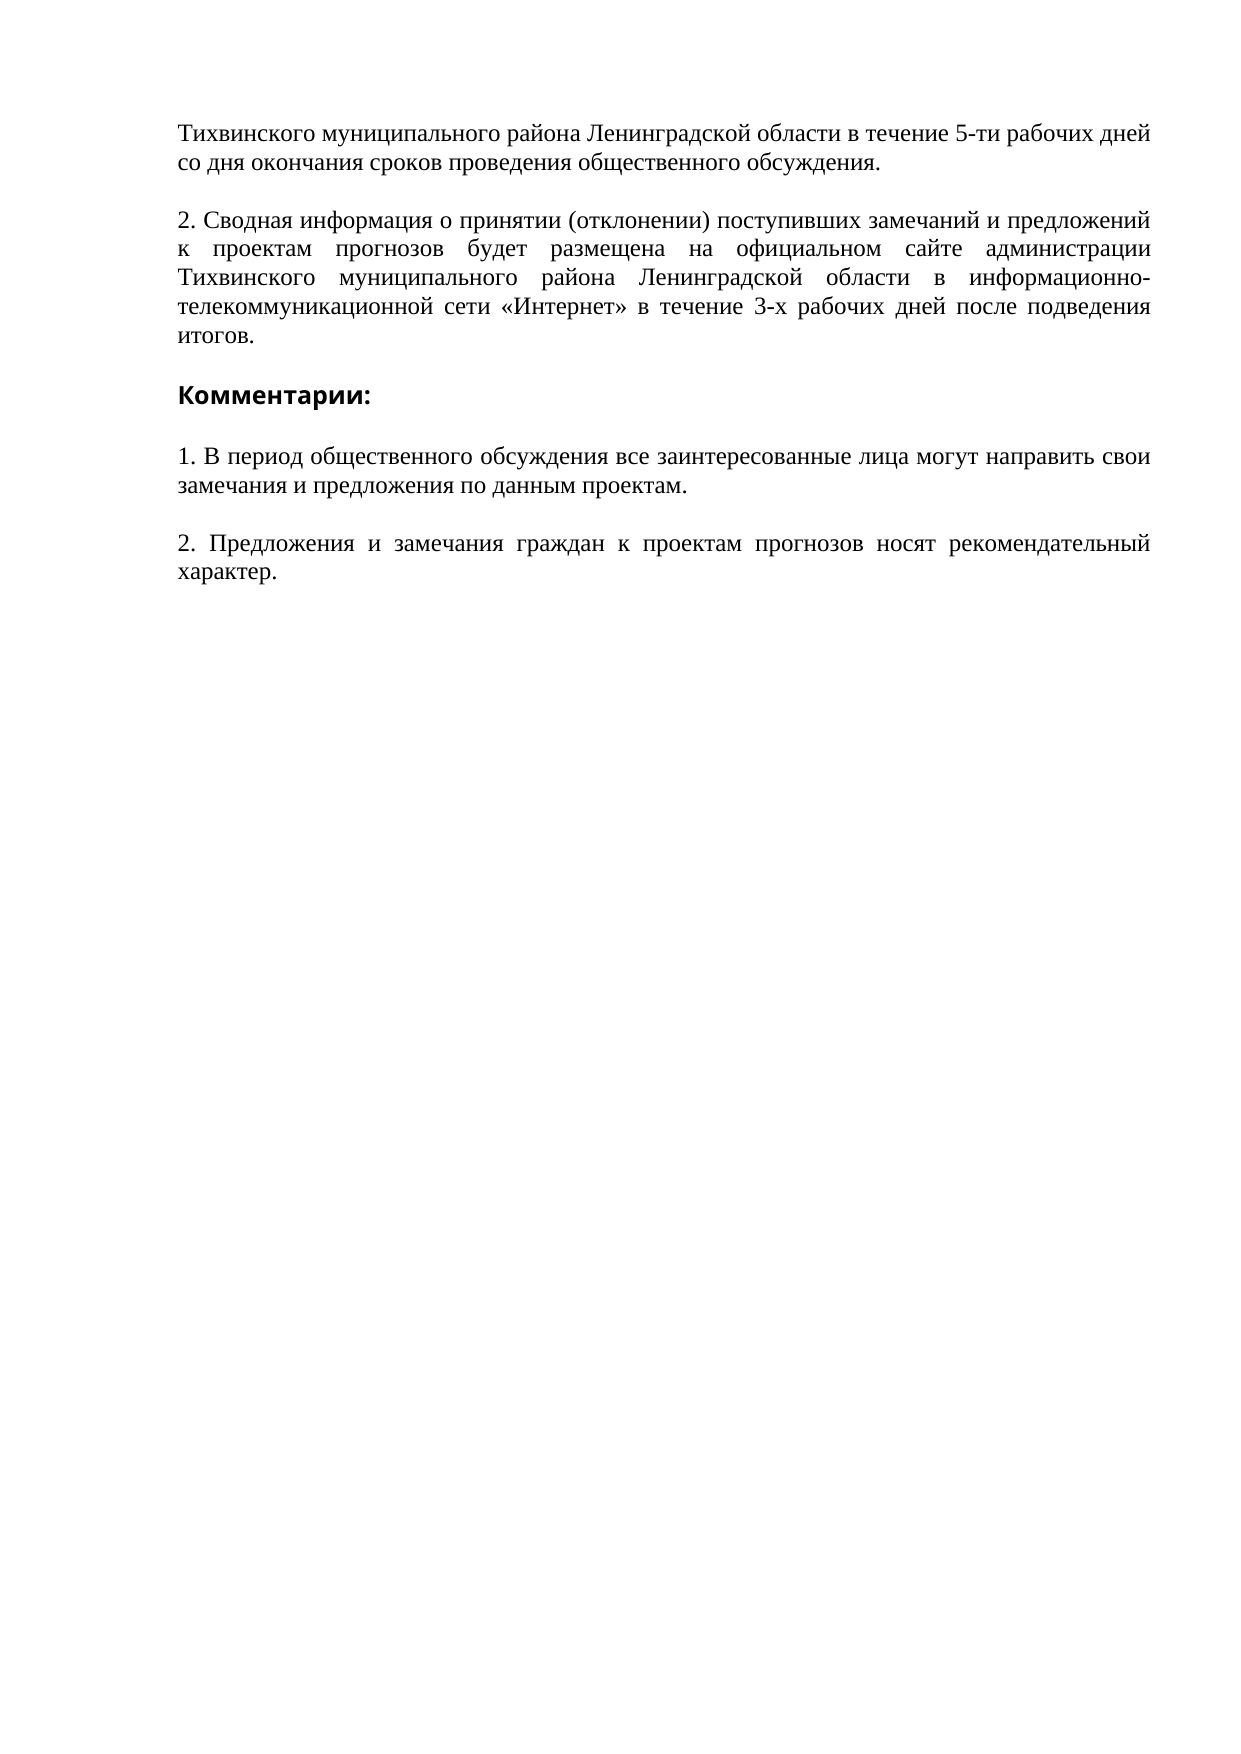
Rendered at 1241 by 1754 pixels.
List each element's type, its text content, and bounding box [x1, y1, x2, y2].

text 1. В период общественного обсуждения все заинтересованные лица могут направить свои замечания и предложения по данным проектам. [177, 441, 1152, 498]
text Комментарии: [177, 378, 1152, 412]
text 2. Предложения и замечания граждан к проектам прогнозов носят рекомендательный характер. [177, 528, 1152, 585]
text 2. Сводная информация о принятии (отклонении) поступивших замечаний и предложений к проектам прогнозов будет размещена на официальном сайте администрации Тихвинского муниципального района Ленинградской области в информационно-телекоммуникационной сети «Интернет» в течение 3-х рабочих дней после подведения итогов. [177, 205, 1152, 348]
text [177, 118, 1152, 176]
